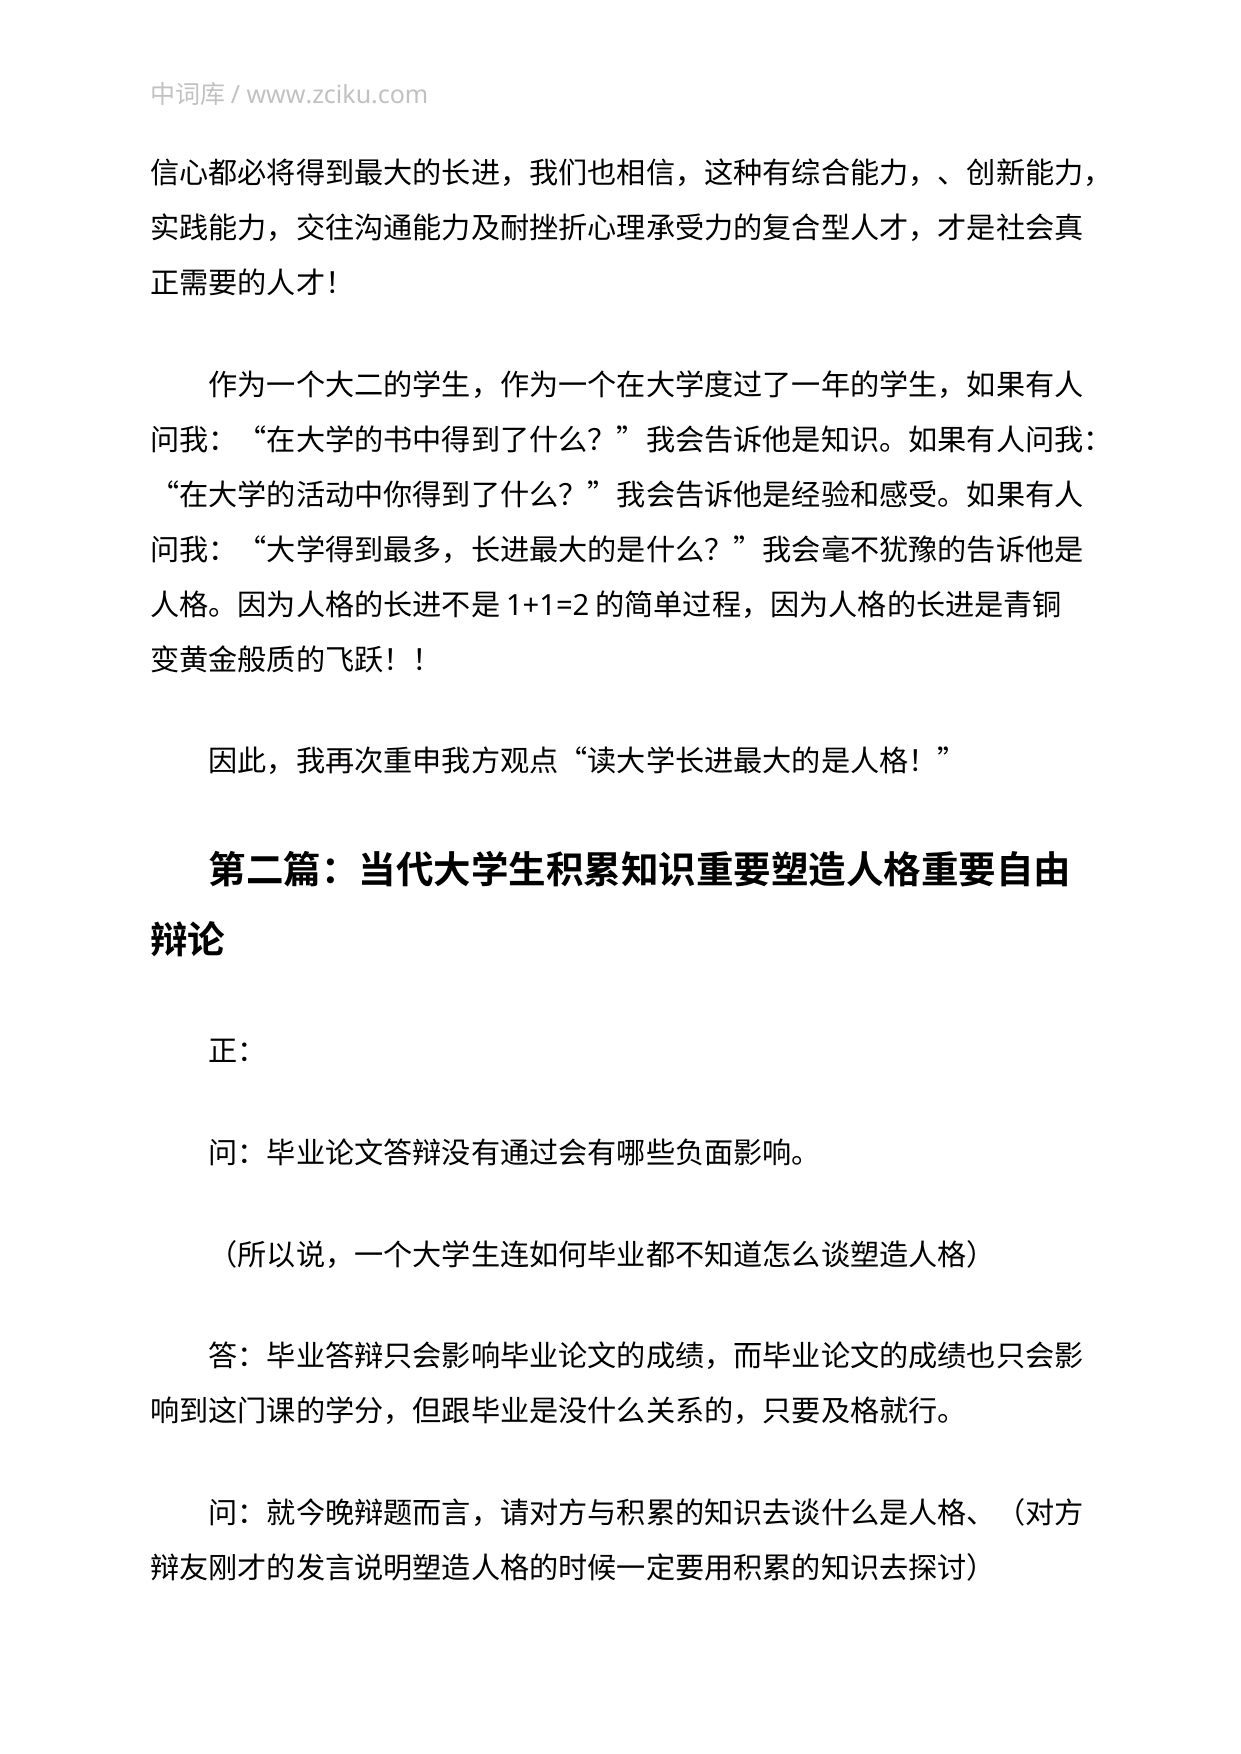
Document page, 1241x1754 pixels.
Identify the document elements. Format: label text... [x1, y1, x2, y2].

text 第二篇：当代大学生积累知识重要塑造人格重要自由辩论 [150, 840, 1090, 964]
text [150, 150, 1090, 302]
text （所以说，一个大学生连如何毕业都不知道怎么谈塑造人格） [150, 1231, 1090, 1273]
text 因此，我再次重申我方观点“读大学长进最大的是人格！” [150, 738, 1090, 780]
text 作为一个大二的学生，作为一个在大学度过了一年的学生，如果有人问我：“在大学的书中得到了什么？”我会告诉他是知识。如果有人问我：“在大学的活动中你得到了什么？”我会告诉他是经验和感受。如果有人问我：“大学得到最多，长进最大的是什么？”我会毫不犹豫的告诉他是人格。因为人格的长进不是1+1=2的简单过程，因为人格的长进是青铜变黄金般质的飞跃！！ [150, 362, 1090, 678]
text 问：就今晚辩题而言，请对方与积累的知识去谈什么是人格、（对方辩友刚才的发言说明塑造人格的时候一定要用积累的知识去探讨） [150, 1489, 1090, 1587]
text 问：毕业论文答辩没有通过会有哪些负面影响。 [150, 1129, 1090, 1172]
text 正： [150, 1028, 1090, 1070]
text 答：毕业答辩只会影响毕业论文的成绩，而毕业论文的成绩也只会影响到这门课的学分，但跟毕业是没什么关系的，只要及格就行。 [150, 1333, 1090, 1430]
